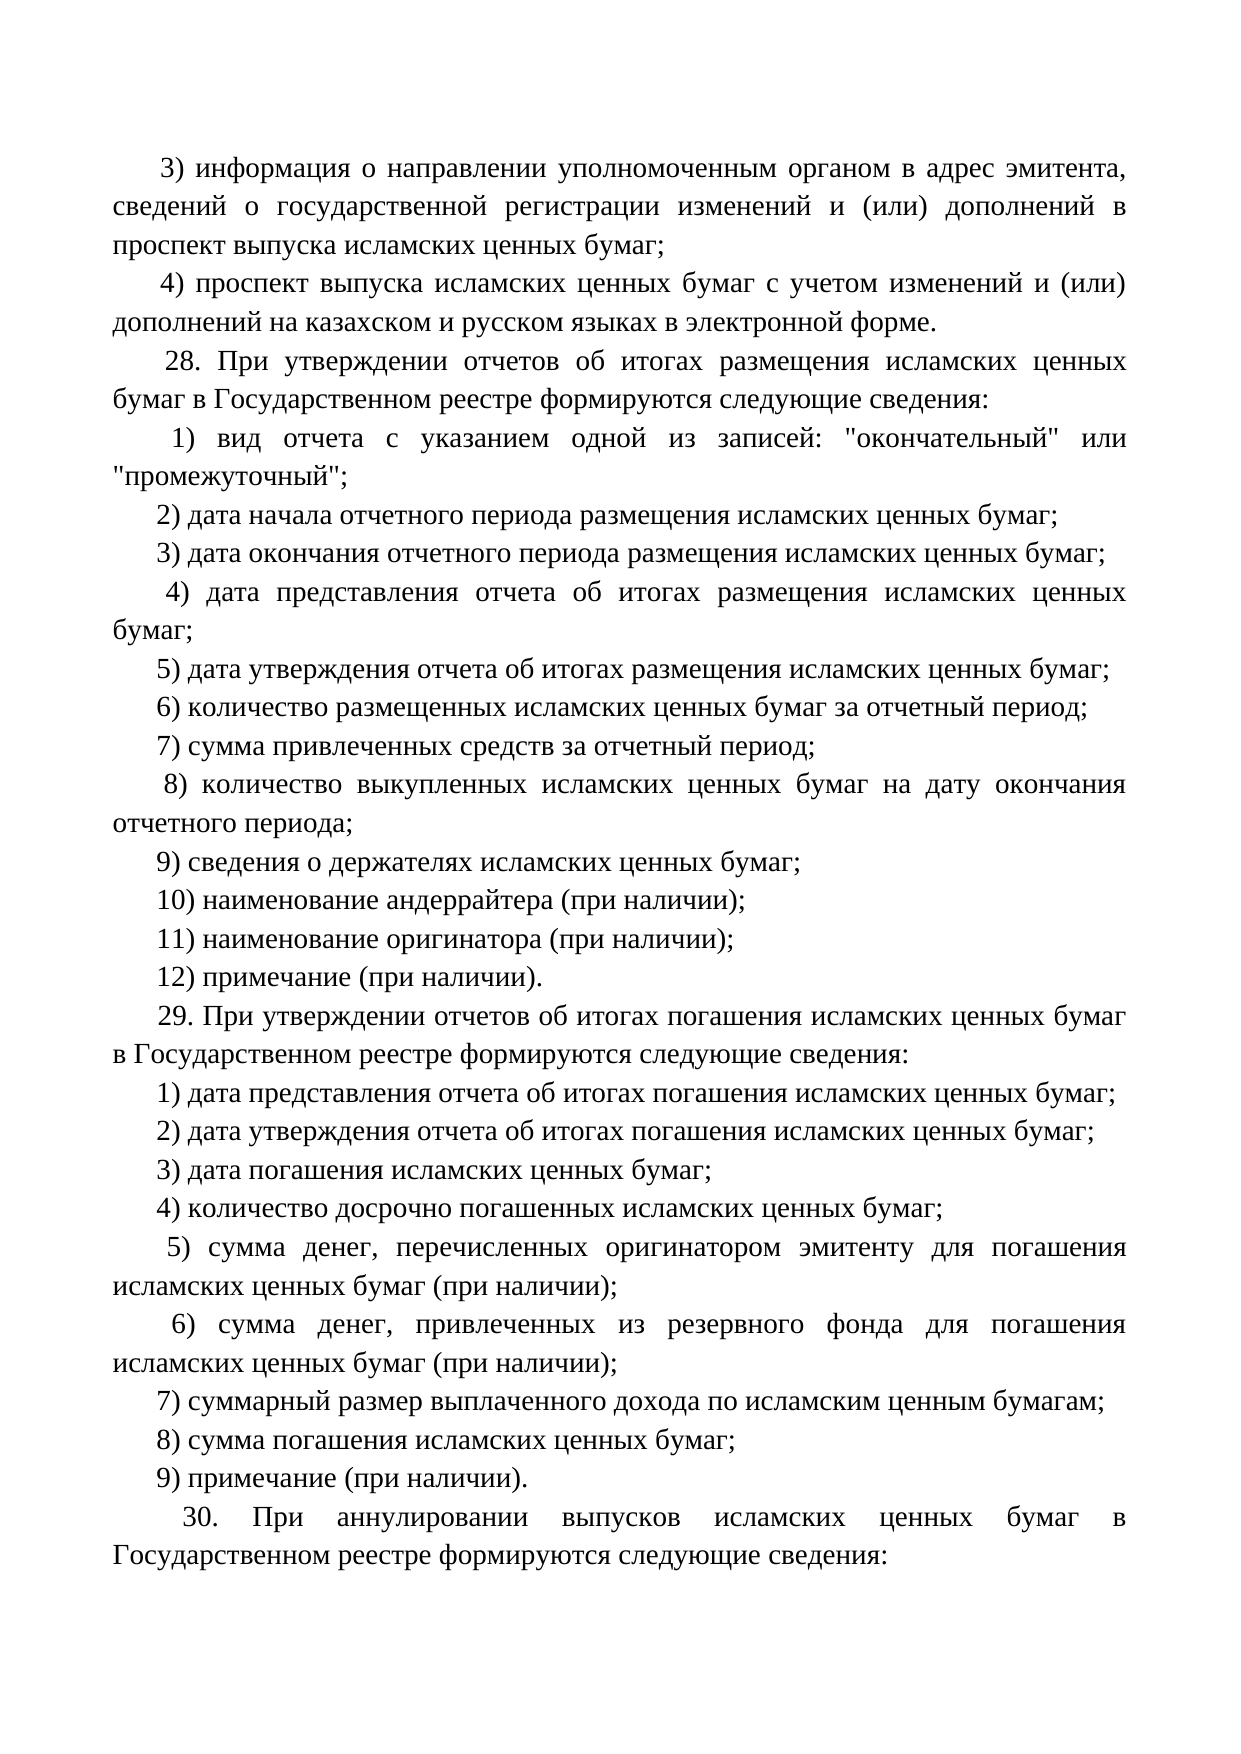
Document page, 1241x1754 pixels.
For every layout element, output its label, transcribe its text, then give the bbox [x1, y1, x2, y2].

text 10) наименование андеррайтера (при наличии); [112, 882, 1128, 916]
text 1) вид отчета с указанием одной из записей: "окончательный" или "промежуточный"; [112, 420, 1128, 492]
text 9) сведения о держателях исламских ценных бумаг; [112, 844, 1128, 877]
text 12) примечание (при наличии). [112, 959, 1128, 993]
text 4) дата представления отчета об итогах размещения исламских ценных бумаг; [112, 574, 1128, 646]
text 30. При аннулировании выпусков исламских ценных бумаг в Государственном реестре формируются следующие сведения: [112, 1499, 1128, 1571]
text 28. При утверждении отчетов об итогах размещения исламских ценных бумаг в Государственном реестре формируются следующие сведения: [112, 343, 1128, 415]
text 2) дата утверждения отчета об итогах погашения исламских ценных бумаг; [112, 1113, 1128, 1147]
text 6) количество размещенных исламских ценных бумаг за отчетный период; [112, 689, 1128, 723]
text 4) проспект выпуска исламских ценных бумаг с учетом изменений и (или) дополнений на казахском и русском языках в электронной форме. [112, 266, 1128, 338]
text 7) сумма привлеченных средств за отчетный период; [112, 728, 1128, 762]
text 2) дата начала отчетного периода размещения исламских ценных бумаг; [112, 497, 1128, 530]
text 9) примечание (при наличии). [112, 1460, 1128, 1494]
text 8) количество выкупленных исламских ценных бумаг на дату окончания отчетного периода; [112, 767, 1128, 839]
text 29. При утверждении отчетов об итогах погашения исламских ценных бумаг в Государственном реестре формируются следующие сведения: [112, 998, 1128, 1070]
text 5) сумма денег, перечисленных оригинатором эмитенту для погашения исламских ценных бумаг (при наличии); [112, 1229, 1128, 1301]
text 6) сумма денег, привлеченных из резервного фонда для погашения исламских ценных бумаг (при наличии); [112, 1306, 1128, 1378]
text 11) наименование оригинатора (при наличии); [112, 921, 1128, 954]
text 4) количество досрочно погашенных исламских ценных бумаг; [112, 1191, 1128, 1224]
text 5) дата утверждения отчета об итогах размещения исламских ценных бумаг; [112, 651, 1128, 684]
text 3) дата погашения исламских ценных бумаг; [112, 1152, 1128, 1186]
text 8) сумма погашения исламских ценных бумаг; [112, 1422, 1128, 1455]
text 3) дата окончания отчетного периода размещения исламских ценных бумаг; [112, 535, 1128, 569]
text 7) суммарный размер выплаченного дохода по исламским ценным бумагам; [112, 1383, 1128, 1417]
text 1) дата представления отчета об итогах погашения исламских ценных бумаг; [112, 1075, 1128, 1108]
text 3) информация о направлении уполномоченным органом в адрес эмитента, сведений о государственной регистрации изменений и (или) дополнений в проспект выпуска исламских ценных бумаг; [112, 150, 1128, 261]
